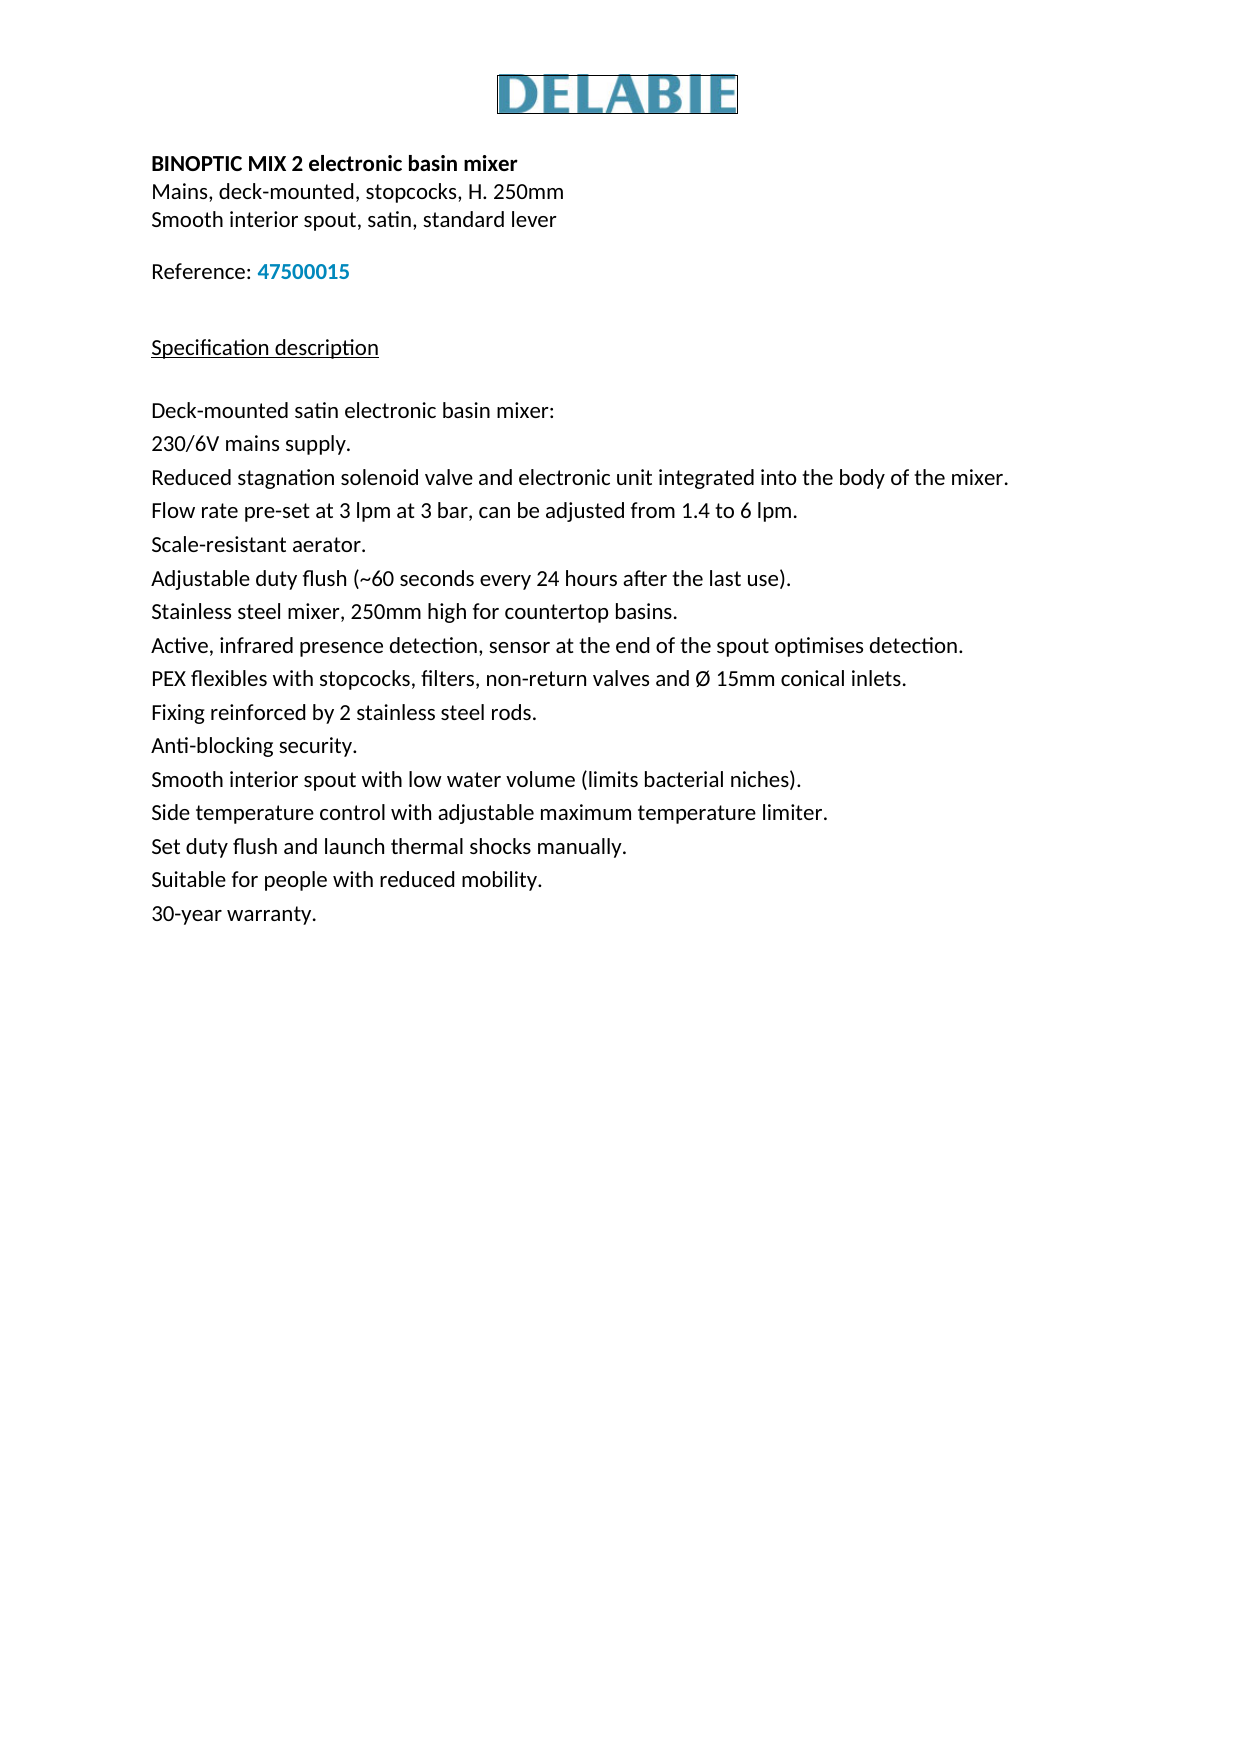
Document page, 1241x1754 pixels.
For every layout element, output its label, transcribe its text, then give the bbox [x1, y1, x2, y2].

text Deck-mounted satin electronic basin mixer: [151, 396, 1084, 424]
text Reference: 47500015 [151, 257, 1084, 285]
text Scale-resistant aerator. [151, 530, 1084, 558]
text Anti-blocking security. [151, 731, 1084, 759]
text Flow rate pre-set at 3 lpm at 3 bar, can be adjusted from 1.4 to 6 lpm. [151, 497, 1084, 525]
text Fixing reinforced by 2 stainless steel rods. [151, 698, 1084, 726]
picture [498, 76, 737, 113]
text Smooth interior spout, satin, standard lever [151, 205, 1084, 233]
text 230/6V mains supply. [151, 429, 1084, 458]
text Suitable for people with reduced mobility. [151, 866, 1084, 894]
text PEX flexibles with stopcocks, filters, non-return valves and Ø 15mm conical inlets. [151, 664, 1084, 692]
text Mains, deck-mounted, stopcocks, H. 250mm [151, 177, 1084, 205]
text Smooth interior spout with low water volume (limits bacterial niches). [151, 765, 1084, 793]
text Stainless steel mixer, 250mm high for countertop basins. [151, 597, 1084, 625]
text 30-year warranty. [151, 899, 1084, 927]
text Specification description [151, 333, 1084, 361]
text Side temperature control with adjustable maximum temperature limiter. [151, 798, 1084, 827]
text Set duty flush and launch thermal shocks manually. [151, 832, 1084, 860]
text BINOPTIC MIX 2 electronic basin mixer [151, 149, 1084, 177]
text Reduced stagnation solenoid valve and electronic unit integrated into the body of the mixer. [151, 463, 1084, 491]
text Adjustable duty flush (~60 seconds every 24 hours after the last use). [151, 564, 1084, 592]
text Active, infrared presence detection, sensor at the end of the spout optimises detection. [151, 631, 1084, 659]
